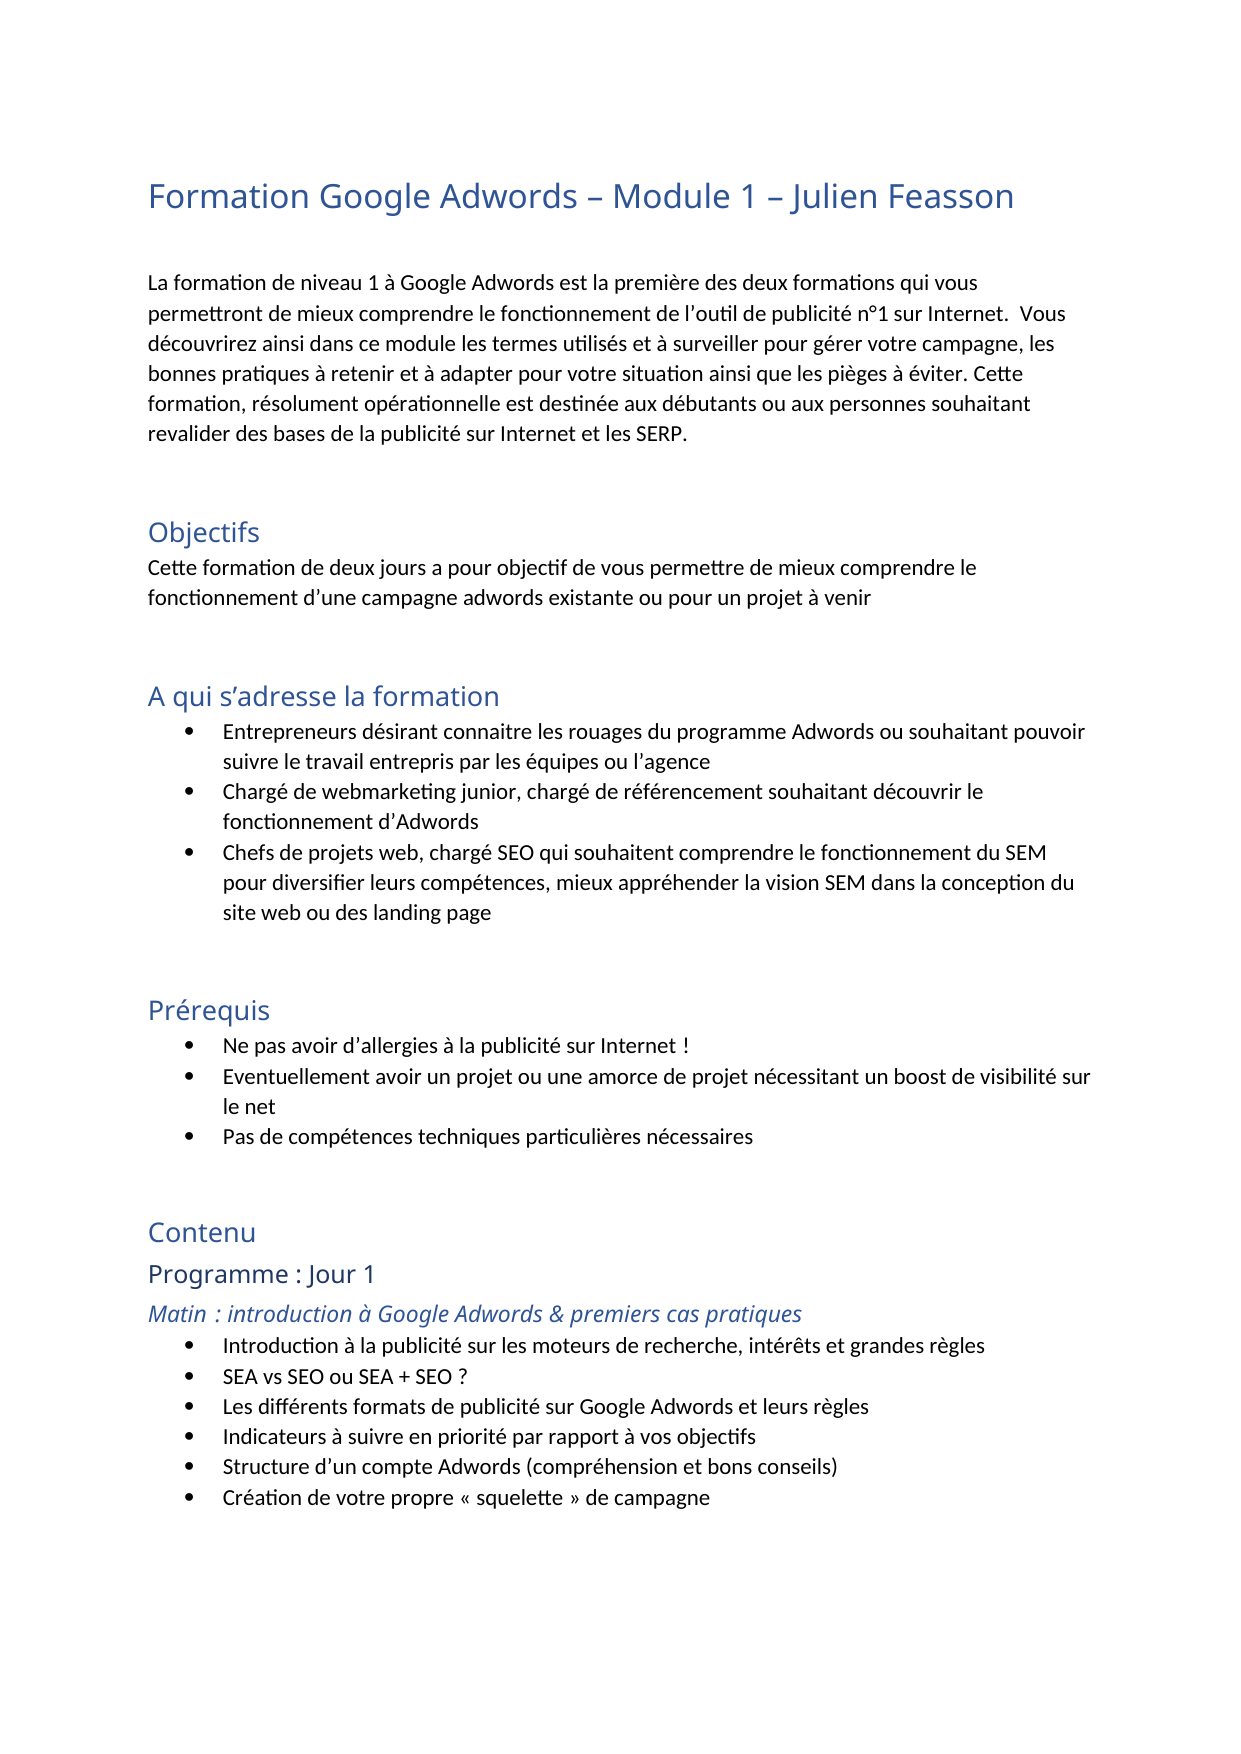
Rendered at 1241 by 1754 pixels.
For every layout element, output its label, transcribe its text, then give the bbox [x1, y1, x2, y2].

list Entrepreneurs désirant connaitre les rouages du programme Adwords ou souhaitant pouvoir suivre le travail entrepris par les équipes ou l’agence [185, 717, 1093, 775]
text Cette formation de deux jours a pour objectif de vous permettre de mieux comprendre le fonctionnement d’une campagne adwords existante ou pour un projet à venir [148, 553, 1093, 611]
list Pas de compétences techniques particulières nécessaires [185, 1122, 1093, 1150]
subtitle Matin : introduction à Google Adwords & premiers cas pratiques [148, 1298, 1093, 1329]
text La formation de niveau 1 à Google Adwords est la première des deux formations qui vous permettront de mieux comprendre le fonctionnement de l’outil de publicité n°1 sur Internet. Vous découvrirez ainsi dans ce module les termes utilisés et à surveiller pour gérer votre campagne, les bonnes pratiques à retenir et à adapter pour votre situation ainsi que les pièges à éviter. Cette formation, résolument opérationnelle est destinée aux débutants ou aux personnes souhaitant revalider des bases de la publicité sur Internet et les SERP. [148, 268, 1093, 447]
list Structure d’un compte Adwords (compréhension et bons conseils) [185, 1452, 1093, 1481]
list Ne pas avoir d’allergies à la publicité sur Internet ! [185, 1032, 1093, 1059]
subtitle Formation Google Adwords – Module 1 – Julien Feasson [148, 173, 1093, 218]
list Introduction à la publicité sur les moteurs de recherche, intérêts et grandes règles [185, 1332, 1093, 1360]
subtitle Programme : Jour 1 [148, 1257, 1093, 1291]
list Les différents formats de publicité sur Google Adwords et leurs règles [185, 1392, 1093, 1420]
list Chargé de webmarketing junior, chargé de référencement souhaitant découvrir le fonctionnement d’Adwords [185, 777, 1093, 835]
list Eventuellement avoir un projet ou une amorce de projet nécessitant un boost de visibilité sur le net [185, 1062, 1093, 1120]
list SEA vs SEO ou SEA + SEO ? [185, 1362, 1093, 1390]
subtitle A qui s’adresse la formation [148, 677, 1093, 714]
subtitle Objectifs [148, 513, 1093, 550]
list Création de votre propre « squelette » de campagne [185, 1483, 1093, 1511]
subtitle Prérequis [148, 992, 1093, 1029]
list Indicateurs à suivre en priorité par rapport à vos objectifs [185, 1422, 1093, 1450]
subtitle Contenu [148, 1213, 1093, 1250]
list Chefs de projets web, chargé SEO qui souhaitent comprendre le fonctionnement du SEM pour diversifier leurs compétences, mieux appréhender la vision SEM dans la conception du site web ou des landing page [185, 838, 1093, 926]
